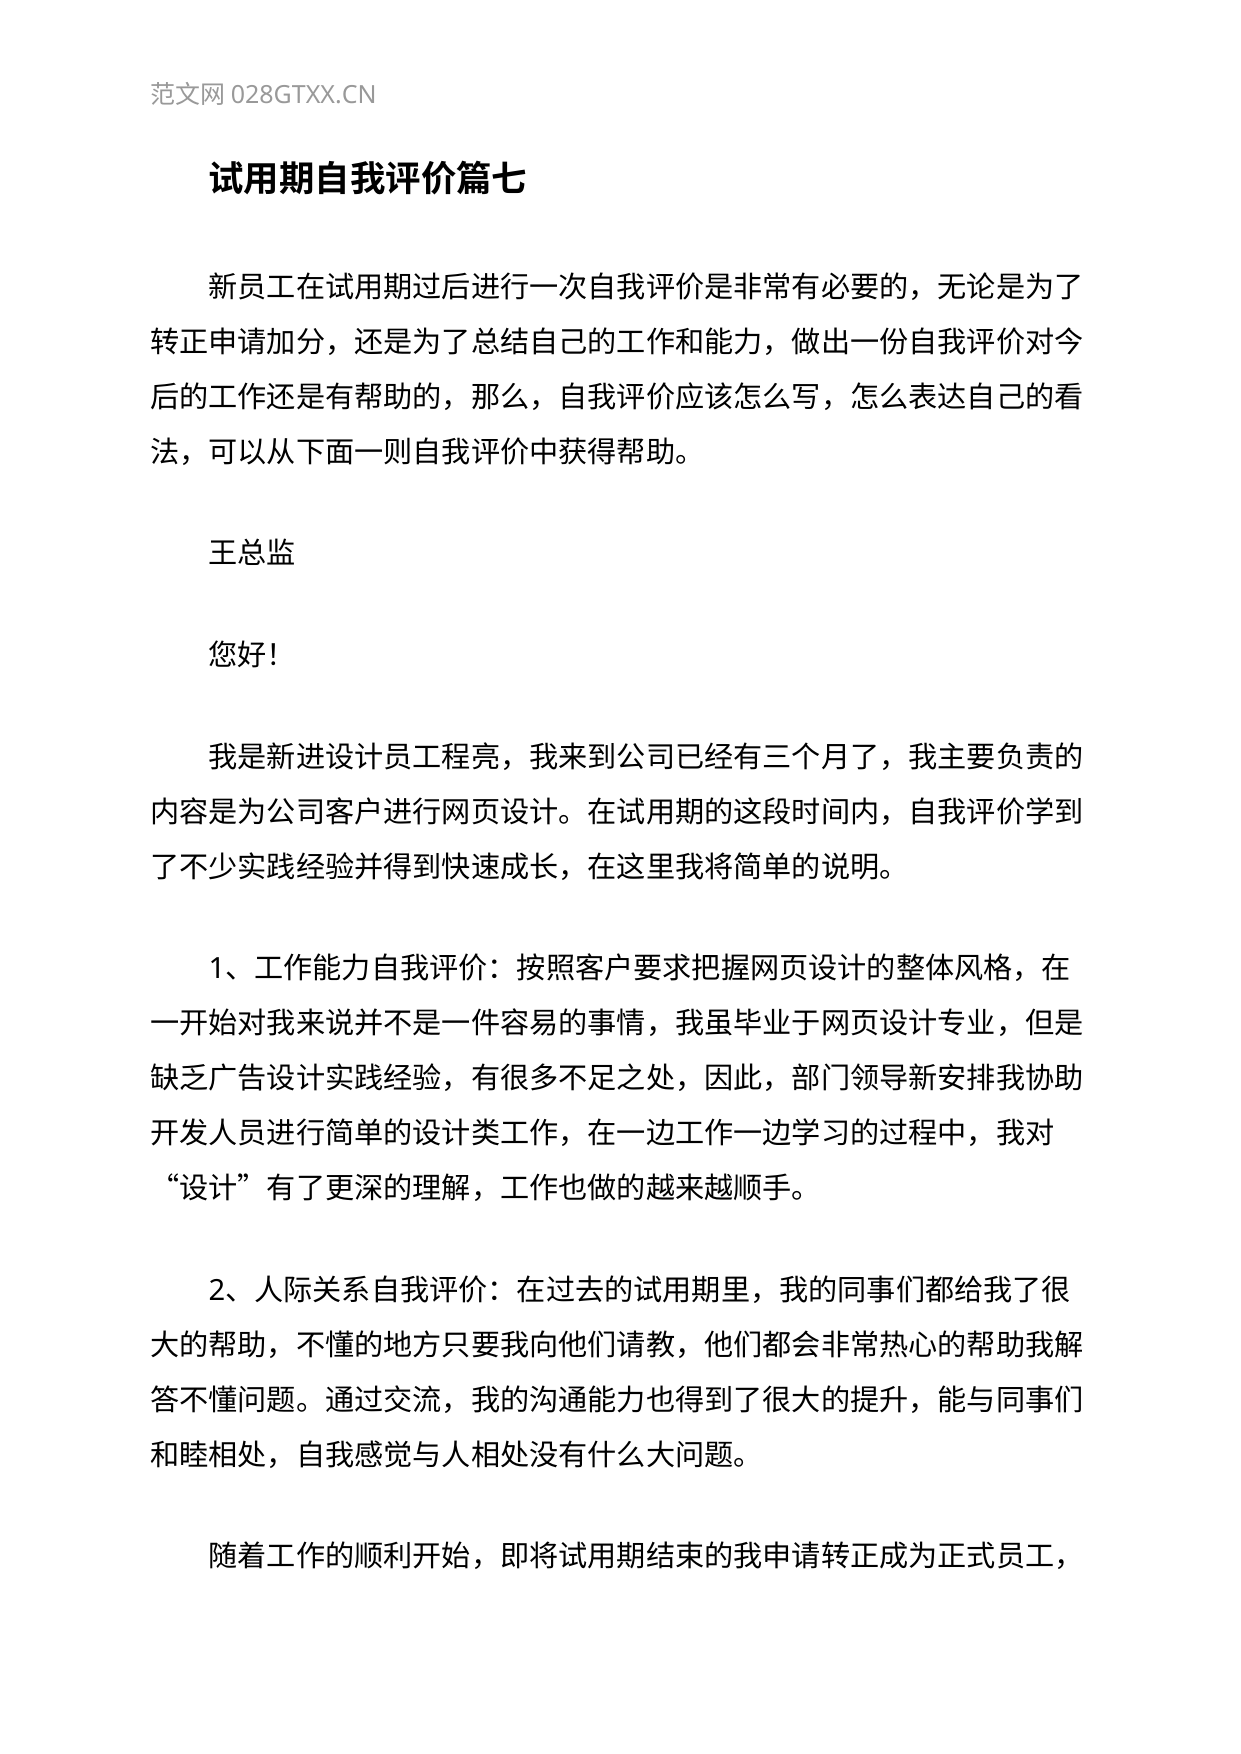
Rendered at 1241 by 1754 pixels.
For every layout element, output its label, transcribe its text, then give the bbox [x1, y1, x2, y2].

text 2、人际关系自我评价：在过去的试用期里，我的同事们都给我了很大的帮助，不懂的地方只要我向他们请教，他们都会非常热心的帮助我解答不懂问题。通过交流，我的沟通能力也得到了很大的提升，能与同事们和睦相处，自我感觉与人相处没有什么大问题。 [150, 1266, 1090, 1473]
text 王总监 [150, 530, 1090, 572]
text 试用期自我评价篇七 [150, 150, 1090, 201]
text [150, 1533, 1090, 1575]
text 我是新进设计员工程亮，我来到公司已经有三个月了，我主要负责的内容是为公司客户进行网页设计。在试用期的这段时间内，自我评价学到了不少实践经验并得到快速成长，在这里我将简单的说明。 [150, 733, 1090, 886]
text 您好！ [150, 632, 1090, 674]
text 1、工作能力自我评价：按照客户要求把握网页设计的整体风格，在一开始对我来说并不是一件容易的事情，我虽毕业于网页设计专业，但是缺乏广告设计实践经验，有很多不足之处，因此，部门领导新安排我协助开发人员进行简单的设计类工作，在一边工作一边学习的过程中，我对“设计”有了更深的理解，工作也做的越来越顺手。 [150, 945, 1090, 1207]
text 新员工在试用期过后进行一次自我评价是非常有必要的，无论是为了转正申请加分，还是为了总结自己的工作和能力，做出一份自我评价对今后的工作还是有帮助的，那么，自我评价应该怎么写，怎么表达自己的看法，可以从下面一则自我评价中获得帮助。 [150, 263, 1090, 470]
